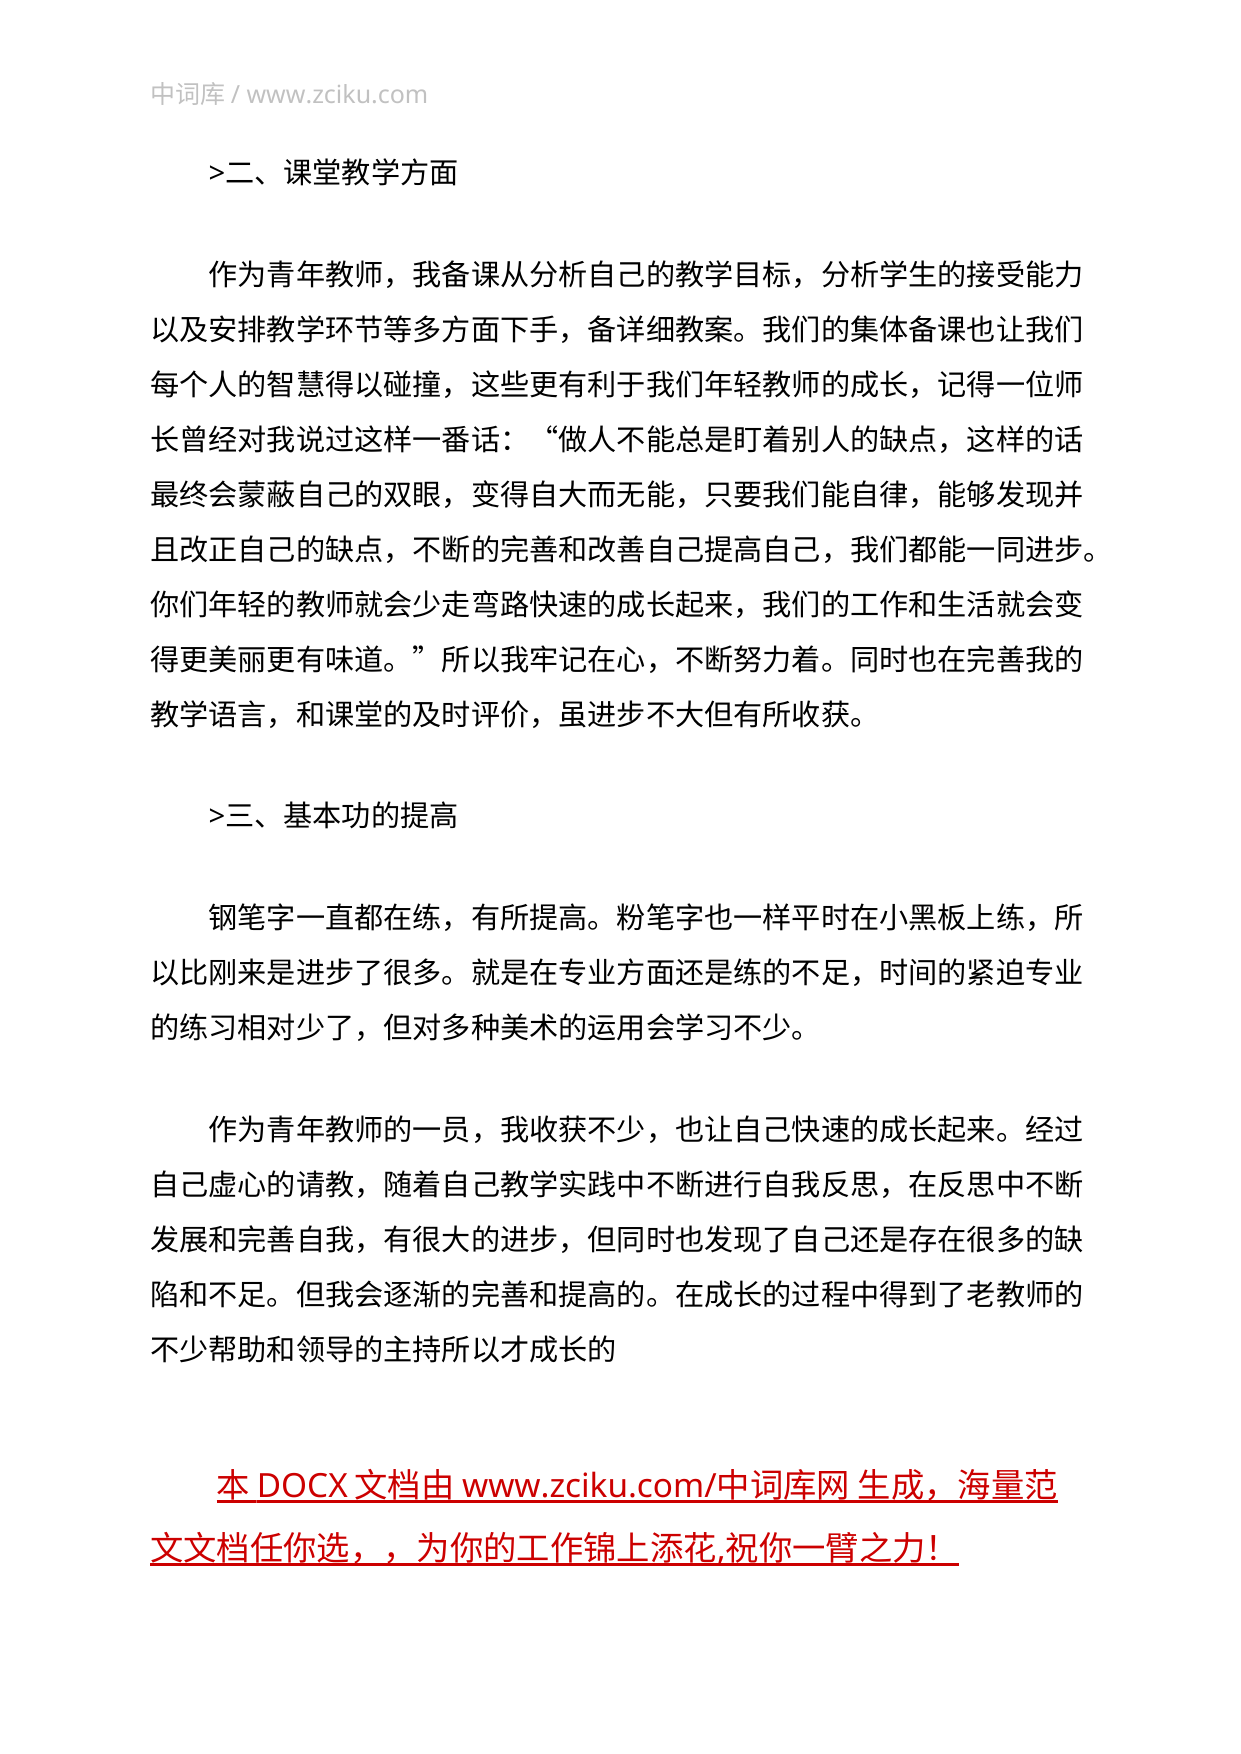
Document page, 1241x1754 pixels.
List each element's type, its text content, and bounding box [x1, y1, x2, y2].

text 作为青年教师，我备课从分析自己的教学目标，分析学生的接受能力以及安排教学环节等多方面下手，备详细教案。我们的集体备课也让我们每个人的智慧得以碰撞，这些更有利于我们年轻教师的成长，记得一位师长曾经对我说过这样一番话：“做人不能总是盯着别人的缺点，这样的话最终会蒙蔽自己的双眼，变得自大而无能，只要我们能自律，能够发现并且改正自己的缺点，不断的完善和改善自己提高自己，我们都能一同进步。你们年轻的教师就会少走弯路快速的成长起来，我们的工作和生活就会变得更美丽更有味道。”所以我牢记在心，不断努力着。同时也在完善我的教学语言，和课堂的及时评价，虽进步不大但有所收获。 [150, 252, 1090, 733]
text 钢笔字一直都在练，有所提高。粉笔字也一样平时在小黑板上练，所以比刚来是进步了很多。就是在专业方面还是练的不足，时间的紧迫专业的练习相对少了，但对多种美术的运用会学习不少。 [150, 895, 1090, 1047]
text >二、课堂教学方面 [150, 150, 1090, 192]
text 作为青年教师的一员，我收获不少，也让自己快速的成长起来。经过自己虚心的请教，随着自己教学实践中不断进行自我反思，在反思中不断发展和完善自我，有很大的进步，但同时也发现了自己还是存在很多的缺陷和不足。但我会逐渐的完善和提高的。在成长的过程中得到了老教师的不少帮助和领导的主持所以才成长的 [150, 1106, 1090, 1368]
text 本DOCX文档由 www.zciku.com/中词库网 生成，海量范文文档任你选，，为你的工作锦上添花,祝你一臂之力！ [150, 1459, 1090, 1570]
text >三、基本功的提高 [150, 793, 1090, 835]
